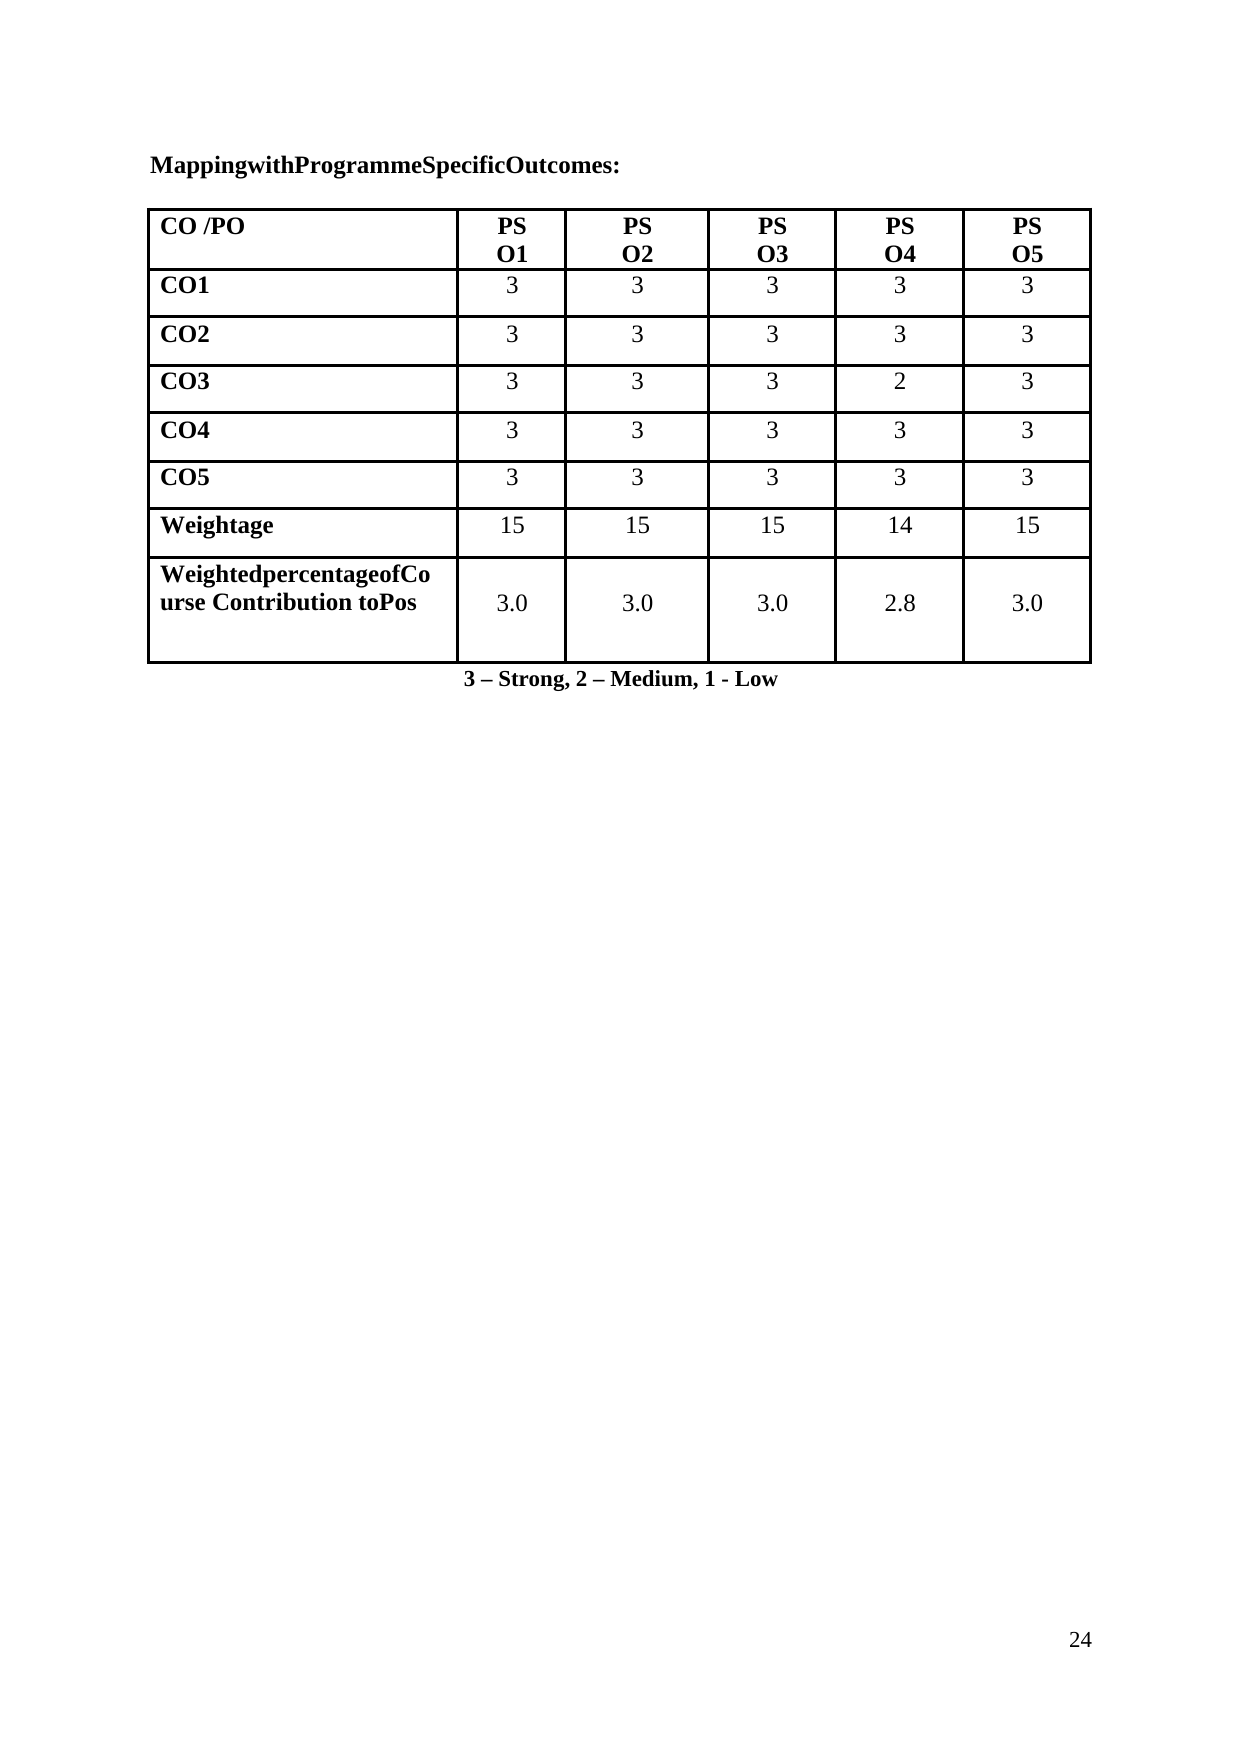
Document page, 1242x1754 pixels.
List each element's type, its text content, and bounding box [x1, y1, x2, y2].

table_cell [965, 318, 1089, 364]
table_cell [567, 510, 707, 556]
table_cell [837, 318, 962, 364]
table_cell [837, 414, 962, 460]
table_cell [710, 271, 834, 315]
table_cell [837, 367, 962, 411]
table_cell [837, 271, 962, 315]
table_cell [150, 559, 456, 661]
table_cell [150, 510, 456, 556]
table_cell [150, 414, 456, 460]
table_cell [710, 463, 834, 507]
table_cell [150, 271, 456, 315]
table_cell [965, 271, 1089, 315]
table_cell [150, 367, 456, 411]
text 3 – Strong, 2 – Medium, 1 - Low [150, 664, 1092, 692]
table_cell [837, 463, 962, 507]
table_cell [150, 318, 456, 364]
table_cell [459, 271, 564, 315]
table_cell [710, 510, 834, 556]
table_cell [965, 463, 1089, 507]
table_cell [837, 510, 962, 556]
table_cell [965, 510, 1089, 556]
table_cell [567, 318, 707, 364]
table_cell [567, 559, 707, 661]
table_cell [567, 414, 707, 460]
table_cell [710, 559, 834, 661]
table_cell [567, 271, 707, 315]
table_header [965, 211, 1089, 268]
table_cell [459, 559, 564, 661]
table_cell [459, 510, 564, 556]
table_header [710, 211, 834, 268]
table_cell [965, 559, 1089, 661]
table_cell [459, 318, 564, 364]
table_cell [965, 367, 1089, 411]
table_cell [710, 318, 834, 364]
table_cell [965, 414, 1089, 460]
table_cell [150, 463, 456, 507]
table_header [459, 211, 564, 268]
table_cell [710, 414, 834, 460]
text MappingwithProgrammeSpecificOutcomes: [150, 150, 920, 179]
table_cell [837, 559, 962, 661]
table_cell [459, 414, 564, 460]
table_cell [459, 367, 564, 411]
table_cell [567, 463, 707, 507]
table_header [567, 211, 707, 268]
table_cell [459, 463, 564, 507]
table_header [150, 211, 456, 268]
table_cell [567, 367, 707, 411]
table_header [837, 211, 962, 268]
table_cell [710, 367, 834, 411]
